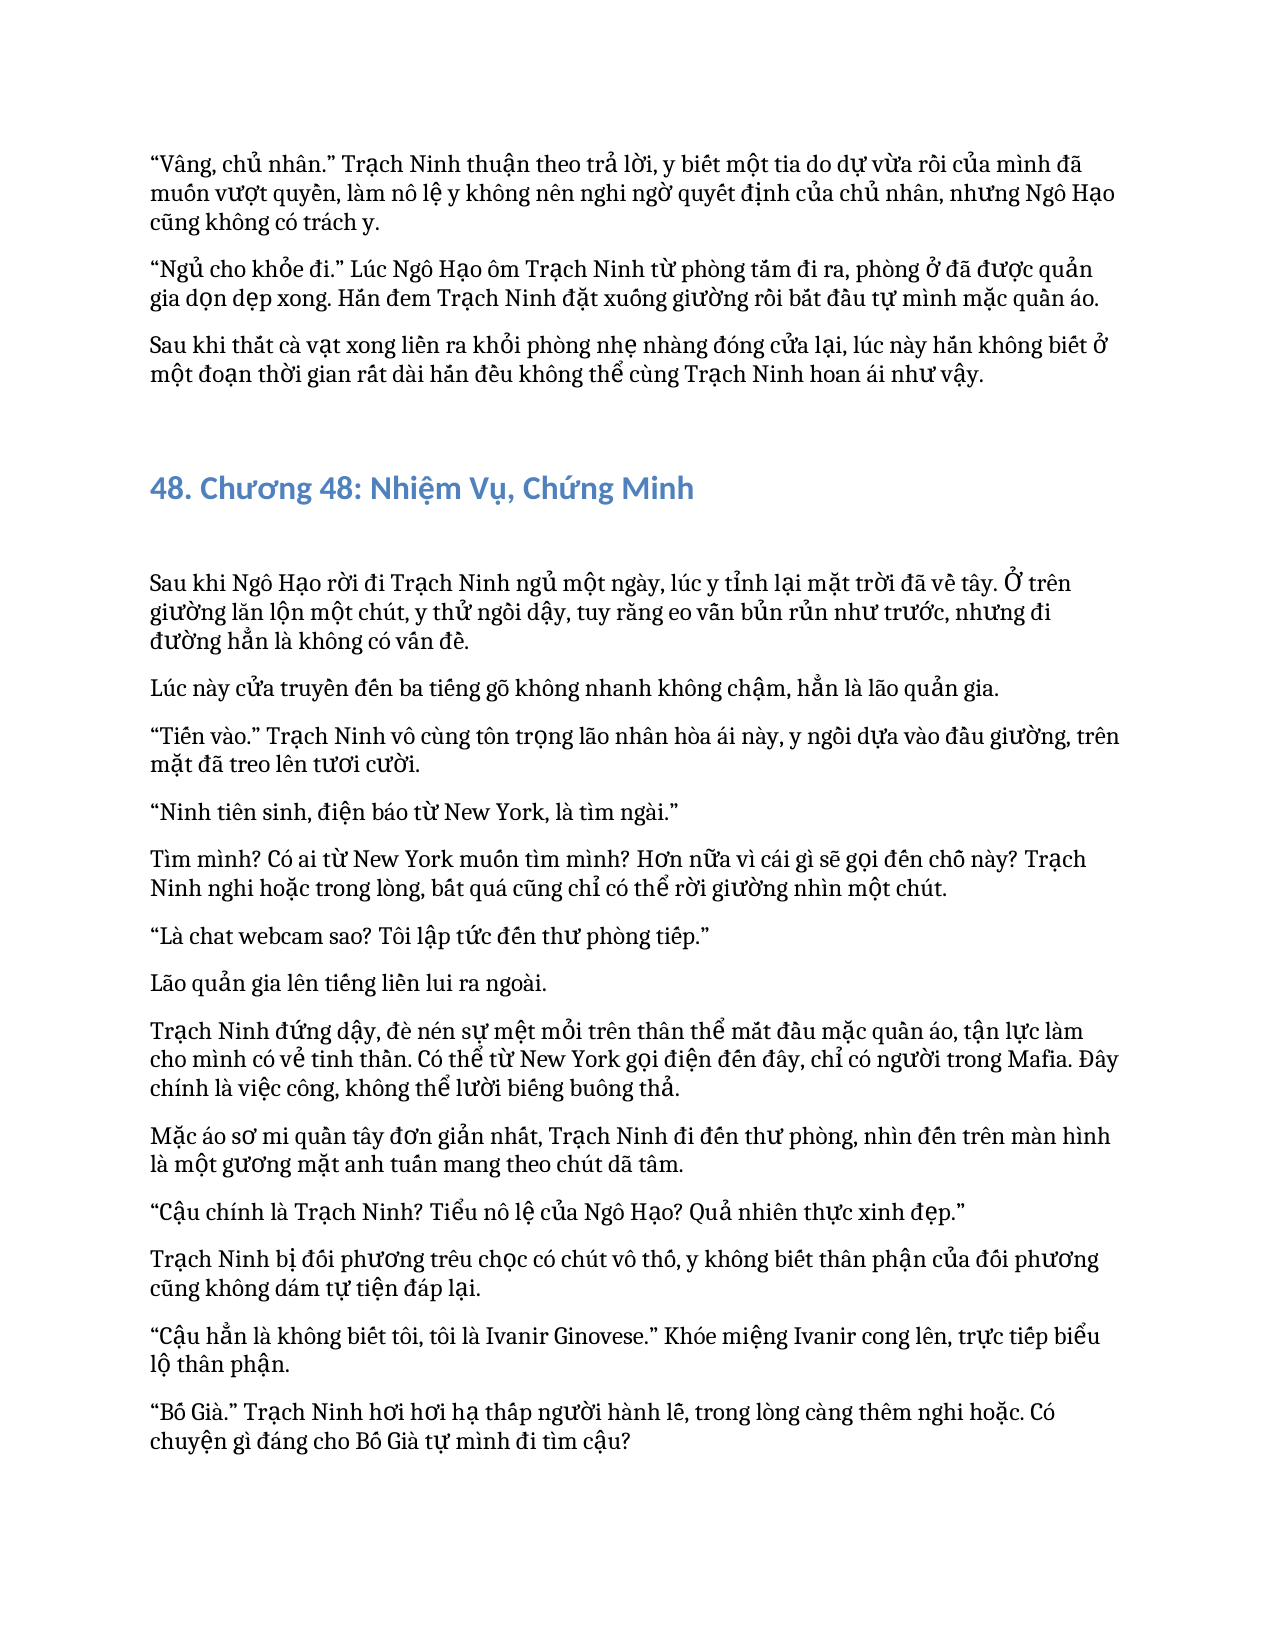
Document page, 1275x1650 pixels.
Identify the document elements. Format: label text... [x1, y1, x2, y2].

text “Vâng, chủ nhân.” Trạch Ninh thuận theo trả lời, y biết một tia do dự vừa rồi của mình đã muốn vượt quyền, làm nô lệ y không nên nghi ngờ quyết định của chủ nhân, nhưng Ngô Hạo cũng không có trách y. [150, 150, 1125, 236]
text Trạch Ninh bị đối phương trêu chọc có chút vô thố, y không biết thân phận của đối phương cũng không dám tự tiện đáp lại. [150, 1245, 1125, 1303]
subtitle 48. Chương 48: Nhiệm Vụ, Chứng Minh [150, 467, 1125, 508]
text “Ngủ cho khỏe đi.” Lúc Ngô Hạo ôm Trạch Ninh từ phòng tắm đi ra, phòng ở đã được quản gia dọn dẹp xong. Hắn đem Trạch Ninh đặt xuống giường rồi bắt đầu tự mình mặc quần áo. [150, 255, 1125, 312]
text “Bố Già.” Trạch Ninh hơi hơi hạ thấp người hành lễ, trong lòng càng thêm nghi hoặc. Có chuyện gì đáng cho Bố Già tự mình đi tìm cậu? [150, 1398, 1125, 1455]
text Trạch Ninh đứng dậy, đè nén sự mệt mỏi trên thân thể mắt đầu mặc quần áo, tận lực làm cho mình có vẻ tinh thần. Có thể từ New York gọi điện đến đây, chỉ có người trong Mafia. Đây chính là việc công, không thể lười biếng buông thả. [150, 1017, 1125, 1103]
text Tìm mình? Có ai từ New York muốn tìm mình? Hơn nữa vì cái gì sẽ gọi đến chỗ này? Trạch Ninh nghi hoặc trong lòng, bất quá cũng chỉ có thể rời giường nhìn một chút. [150, 845, 1125, 903]
text Sau khi Ngô Hạo rời đi Trạch Ninh ngủ một ngày, lúc y tỉnh lại mặt trời đã về tây. Ở trên giường lăn lộn một chút, y thử ngồi dậy, tuy rằng eo vẫn bủn rủn như trước, nhưng đi đường hẳn là không có vấn đề. [150, 512, 1125, 655]
text “Ninh tiên sinh, điện báo từ New York, là tìm ngài.” [150, 798, 1125, 827]
text Sau khi thắt cà vạt xong liền ra khỏi phòng nhẹ nhàng đóng cửa lại, lúc này hắn không biết ở một đoạn thời gian rất dài hắn đều không thể cùng Trạch Ninh hoan ái như vậy. [150, 331, 1125, 446]
text “Là chat webcam sao? Tôi lập tức đến thư phòng tiếp.” [150, 922, 1125, 950]
text Lúc này cửa truyền đến ba tiếng gõ không nhanh không chậm, hẳn là lão quản gia. [150, 674, 1125, 703]
text “Tiến vào.” Trạch Ninh vô cùng tôn trọng lão nhân hòa ái này, y ngồi dựa vào đầu giường, trên mặt đã treo lên tươi cười. [150, 722, 1125, 779]
text Mặc áo sơ mi quần tây đơn giản nhất, Trạch Ninh đi đến thư phòng, nhìn đến trên màn hình là một gương mặt anh tuấn mang theo chút dã tâm. [150, 1122, 1125, 1179]
text “Cậu hẳn là không biết tôi, tôi là Ivanir Ginovese.” Khóe miệng Ivanir cong lên, trực tiếp biểu lộ thân phận. [150, 1322, 1125, 1379]
text “Cậu chính là Trạch Ninh? Tiểu nô lệ của Ngô Hạo? Quả nhiên thực xinh đẹp.” [150, 1198, 1125, 1227]
text Lão quản gia lên tiếng liền lui ra ngoài. [150, 969, 1125, 998]
